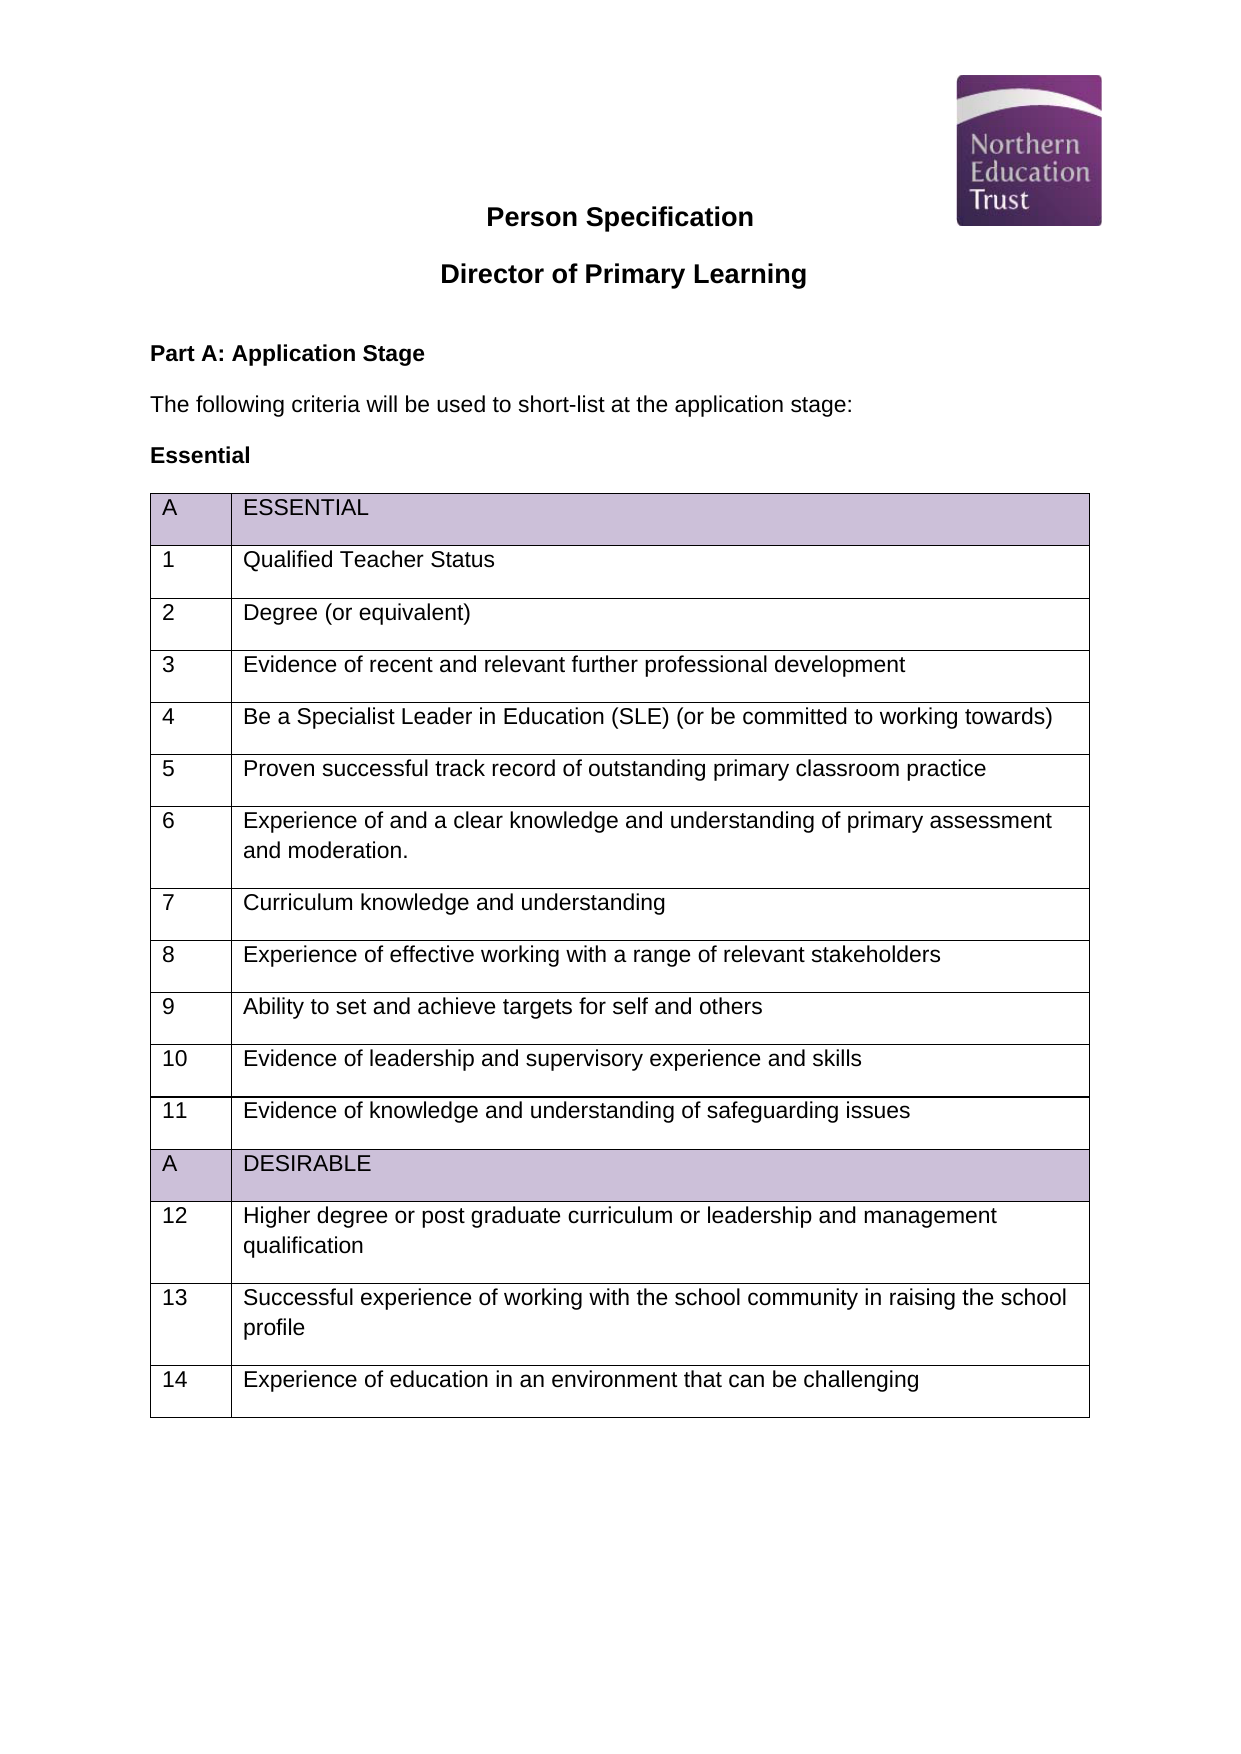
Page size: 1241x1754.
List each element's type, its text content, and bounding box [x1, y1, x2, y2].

text Person Specification [150, 201, 1090, 232]
table_cell 14 [151, 1366, 231, 1417]
table_cell Evidence of knowledge and understanding of safeguarding issues [232, 1098, 1089, 1148]
table_cell 2 [151, 599, 231, 649]
table_cell 13 [151, 1284, 231, 1365]
table_cell 1 [151, 546, 231, 597]
table_cell Evidence of leadership and supervisory experience and skills [232, 1045, 1089, 1096]
table_cell Experience of effective working with a range of relevant stakeholders [232, 941, 1089, 992]
table_cell Higher degree or post graduate curriculum or leadership and management qualification [232, 1202, 1089, 1283]
table_cell 5 [151, 755, 231, 806]
table_cell Experience of education in an environment that can be challenging [232, 1366, 1089, 1417]
table_cell 8 [151, 941, 231, 992]
text Part A: Application Stage [150, 340, 1090, 366]
text Director of Primary Learning [150, 258, 1090, 289]
text The following criteria will be used to short-list at the application stage: [150, 391, 1090, 417]
table_cell Qualified Teacher Status [232, 546, 1089, 597]
table_header ESSENTIAL [232, 494, 1089, 545]
table_cell 9 [151, 993, 231, 1044]
table_cell A [151, 1150, 231, 1201]
table_cell Degree (or equivalent) [232, 599, 1089, 649]
text Essential [150, 442, 1090, 468]
table_cell DESIRABLE [232, 1150, 1089, 1201]
table_header A [151, 494, 231, 545]
table_cell Experience of and a clear knowledge and understanding of primary assessment and moderation. [232, 807, 1089, 888]
table_cell 12 [151, 1202, 231, 1283]
table_cell 10 [151, 1045, 231, 1096]
table_cell Ability to set and achieve targets for self and others [232, 993, 1089, 1044]
table_cell 11 [151, 1098, 231, 1148]
table_cell Be a Specialist Leader in Education (SLE) (or be committed to working towards) [232, 703, 1089, 754]
table_cell Proven successful track record of outstanding primary classroom practice [232, 755, 1089, 806]
table_cell 7 [151, 889, 231, 940]
table_cell 4 [151, 703, 231, 754]
table_cell 6 [151, 807, 231, 888]
table_cell Curriculum knowledge and understanding [232, 889, 1089, 940]
table_cell Successful experience of working with the school community in raising the school profile [232, 1284, 1089, 1365]
table_cell Evidence of recent and relevant further professional development [232, 651, 1089, 702]
table_cell 3 [151, 651, 231, 702]
